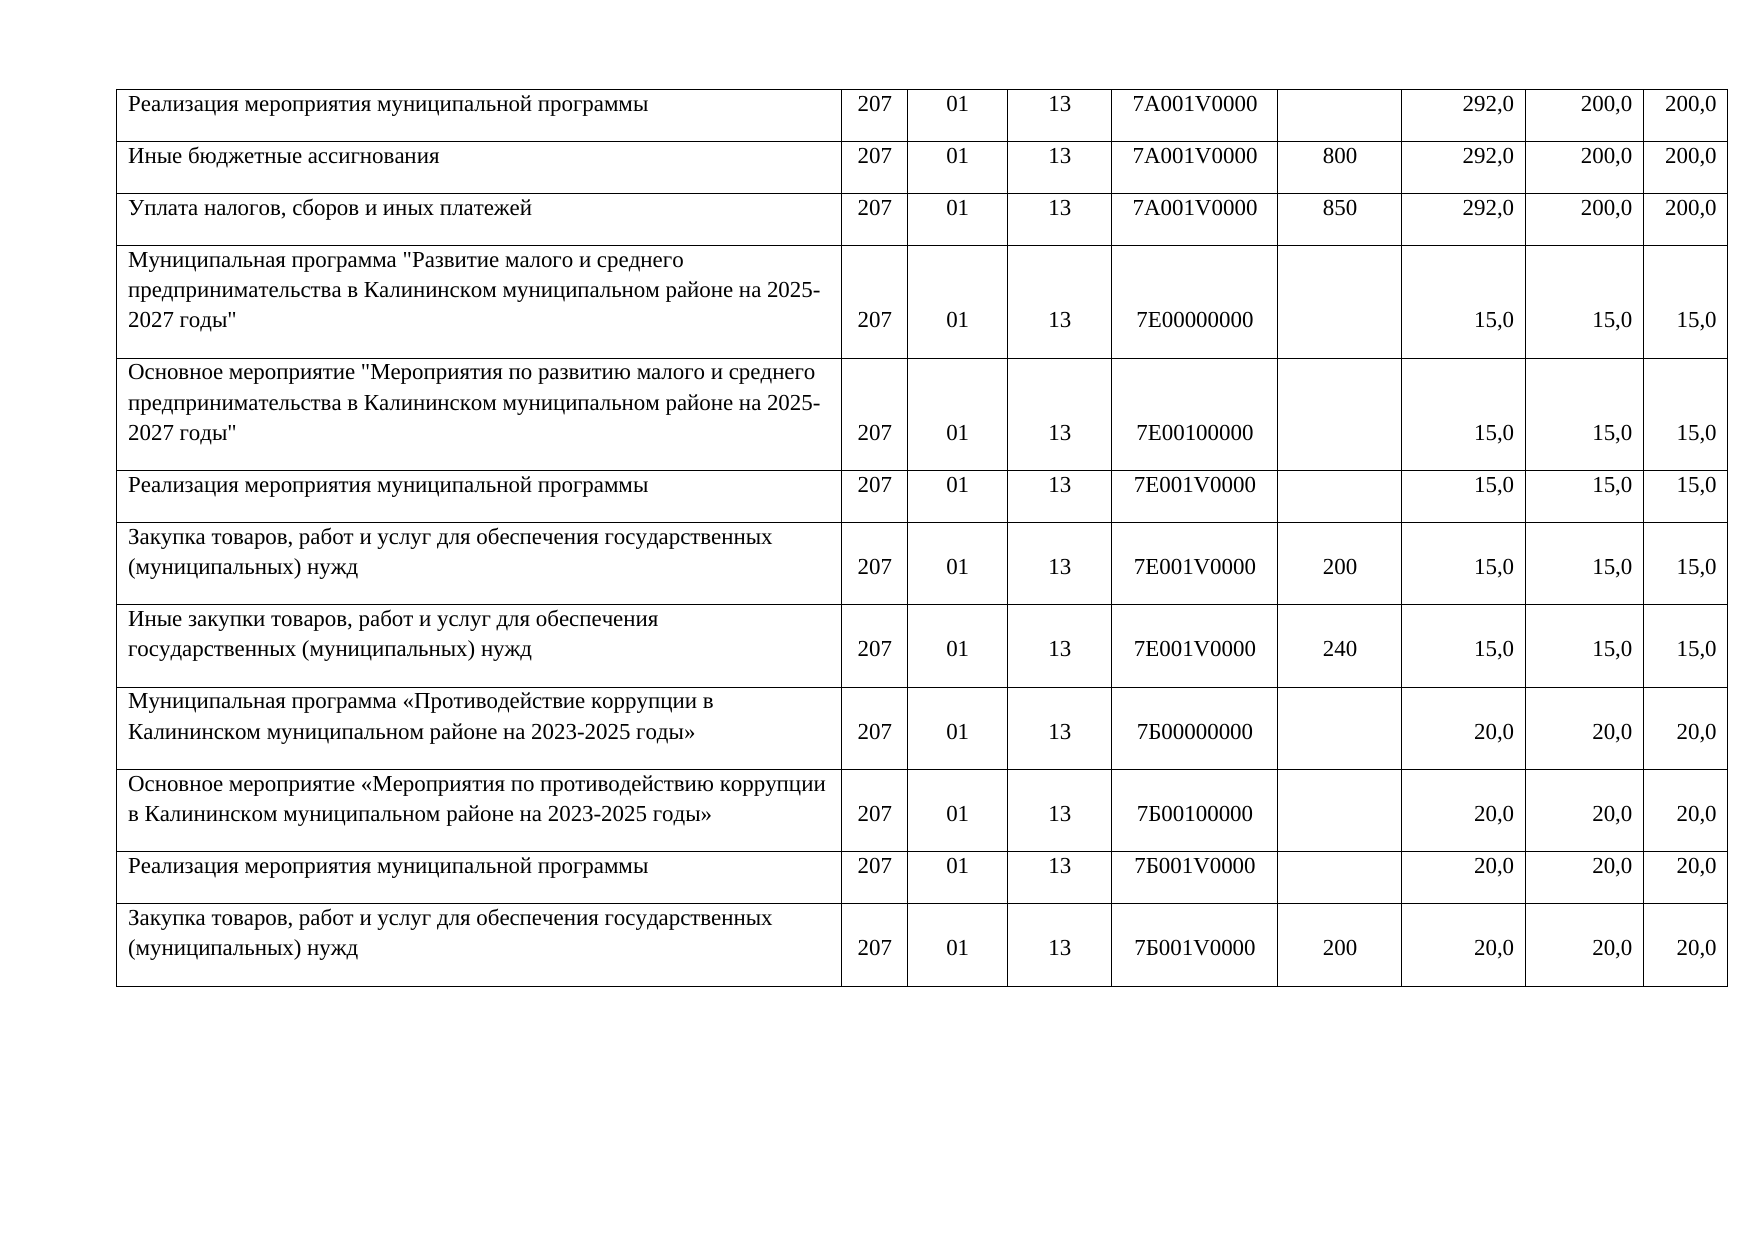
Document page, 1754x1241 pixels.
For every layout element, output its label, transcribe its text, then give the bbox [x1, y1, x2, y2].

table_cell 20,0 [1644, 770, 1727, 851]
table_cell 207 [842, 246, 907, 357]
table_cell 01 [908, 852, 1007, 903]
table_cell 15,0 [1644, 246, 1727, 357]
table_cell 15,0 [1644, 523, 1727, 604]
table_cell Реализация мероприятия муниципальной программы [117, 471, 841, 522]
table_cell 207 [842, 142, 907, 193]
table_cell 200,0 [1526, 90, 1643, 141]
table_cell Закупка товаров, работ и услуг для обеспечения государственных (муниципальных) нужд [117, 904, 841, 986]
table_cell 207 [842, 770, 907, 851]
table_cell 13 [1008, 523, 1111, 604]
table_cell Реализация мероприятия муниципальной программы [117, 90, 841, 141]
table_cell 15,0 [1402, 523, 1525, 604]
table_cell 15,0 [1644, 359, 1727, 470]
table_cell 13 [1008, 194, 1111, 245]
table_cell 01 [908, 194, 1007, 245]
table_cell 20,0 [1402, 688, 1525, 769]
table_cell 20,0 [1526, 770, 1643, 851]
table_cell 200,0 [1644, 194, 1727, 245]
table_cell 7E001V0000 [1112, 523, 1277, 604]
table_cell 01 [908, 142, 1007, 193]
table_cell 200,0 [1526, 142, 1643, 193]
table_cell 13 [1008, 359, 1111, 470]
table_cell [1278, 852, 1401, 903]
table_cell 20,0 [1402, 904, 1525, 986]
table_cell 15,0 [1526, 359, 1643, 470]
table_cell 207 [842, 605, 907, 687]
table_cell 207 [842, 904, 907, 986]
table_cell 207 [842, 359, 907, 470]
table_cell 20,0 [1402, 852, 1525, 903]
table_cell 292,0 [1402, 90, 1525, 141]
table_cell 800 [1278, 142, 1401, 193]
table_cell 7E00100000 [1112, 359, 1277, 470]
table_cell 15,0 [1526, 471, 1643, 522]
table_cell 20,0 [1644, 904, 1727, 986]
table_cell 7E001V0000 [1112, 471, 1277, 522]
table_cell Уплата налогов, сборов и иных платежей [117, 194, 841, 245]
table_cell Муниципальная программа «Противодействие коррупции в Калининском муниципальном районе на 2023-2025 годы» [117, 688, 841, 769]
table_cell 13 [1008, 246, 1111, 357]
table_cell 7E001V0000 [1112, 605, 1277, 687]
table_cell 20,0 [1526, 852, 1643, 903]
table_cell 15,0 [1644, 471, 1727, 522]
table_cell 207 [842, 688, 907, 769]
table_cell 13 [1008, 142, 1111, 193]
table_cell [1278, 359, 1401, 470]
table_cell 7A001V0000 [1112, 194, 1277, 245]
table_cell 7Б001V0000 [1112, 904, 1277, 986]
table_cell 7E00000000 [1112, 246, 1277, 357]
table_cell Основное мероприятие «Мероприятия по противодействию коррупции в Калининском муниципальном районе на 2023-2025 годы» [117, 770, 841, 851]
table_cell 01 [908, 770, 1007, 851]
table_cell 20,0 [1402, 770, 1525, 851]
table_cell 15,0 [1526, 605, 1643, 687]
table_cell [1278, 246, 1401, 357]
table_cell Закупка товаров, работ и услуг для обеспечения государственных (муниципальных) нужд [117, 523, 841, 604]
table_cell 20,0 [1644, 852, 1727, 903]
table_cell 200 [1278, 904, 1401, 986]
table_cell 7Б001V0000 [1112, 852, 1277, 903]
table_cell 20,0 [1526, 688, 1643, 769]
table_cell 240 [1278, 605, 1401, 687]
table_cell 7A001V0000 [1112, 90, 1277, 141]
table_cell 15,0 [1526, 246, 1643, 357]
table_cell 20,0 [1526, 904, 1643, 986]
table_cell 7Б00000000 [1112, 688, 1277, 769]
table_cell 207 [842, 90, 907, 141]
table_cell [1278, 471, 1401, 522]
table_cell 207 [842, 852, 907, 903]
table_cell 13 [1008, 688, 1111, 769]
table_cell 207 [842, 471, 907, 522]
table_cell 01 [908, 359, 1007, 470]
table_cell 01 [908, 605, 1007, 687]
table_cell 15,0 [1644, 605, 1727, 687]
table_cell 200,0 [1526, 194, 1643, 245]
table_cell 850 [1278, 194, 1401, 245]
table_cell 15,0 [1402, 359, 1525, 470]
table_cell Муниципальная программа "Развитие малого и среднего предпринимательства в Калининском муниципальном районе на 2025-2027 годы" [117, 246, 841, 357]
table_cell Основное мероприятие "Мероприятия по развитию малого и среднего предпринимательства в Калининском муниципальном районе на 2025-2027 годы" [117, 359, 841, 470]
table_cell 13 [1008, 605, 1111, 687]
table_cell 01 [908, 688, 1007, 769]
table_cell 13 [1008, 852, 1111, 903]
table_cell 200 [1278, 523, 1401, 604]
table_cell 200,0 [1644, 142, 1727, 193]
table_cell [1278, 90, 1401, 141]
table_cell 01 [908, 904, 1007, 986]
table_cell 7A001V0000 [1112, 142, 1277, 193]
table_cell 7Б00100000 [1112, 770, 1277, 851]
table_cell 01 [908, 523, 1007, 604]
table_cell 207 [842, 523, 907, 604]
table_cell 15,0 [1402, 605, 1525, 687]
table_cell 15,0 [1402, 471, 1525, 522]
table_cell 15,0 [1402, 246, 1525, 357]
table_cell 13 [1008, 90, 1111, 141]
table_cell 01 [908, 90, 1007, 141]
table_cell 20,0 [1644, 688, 1727, 769]
table_cell Реализация мероприятия муниципальной программы [117, 852, 841, 903]
table_cell 292,0 [1402, 194, 1525, 245]
table_cell 01 [908, 246, 1007, 357]
table_cell [1278, 770, 1401, 851]
table_cell 01 [908, 471, 1007, 522]
table_cell 13 [1008, 904, 1111, 986]
table_cell 200,0 [1644, 90, 1727, 141]
table_cell 15,0 [1526, 523, 1643, 604]
table_cell 207 [842, 194, 907, 245]
table_cell Иные закупки товаров, работ и услуг для обеспечения государственных (муниципальных) нужд [117, 605, 841, 687]
table_cell [1278, 688, 1401, 769]
table_cell 13 [1008, 770, 1111, 851]
table_cell 13 [1008, 471, 1111, 522]
table_cell 292,0 [1402, 142, 1525, 193]
table_cell Иные бюджетные ассигнования [117, 142, 841, 193]
